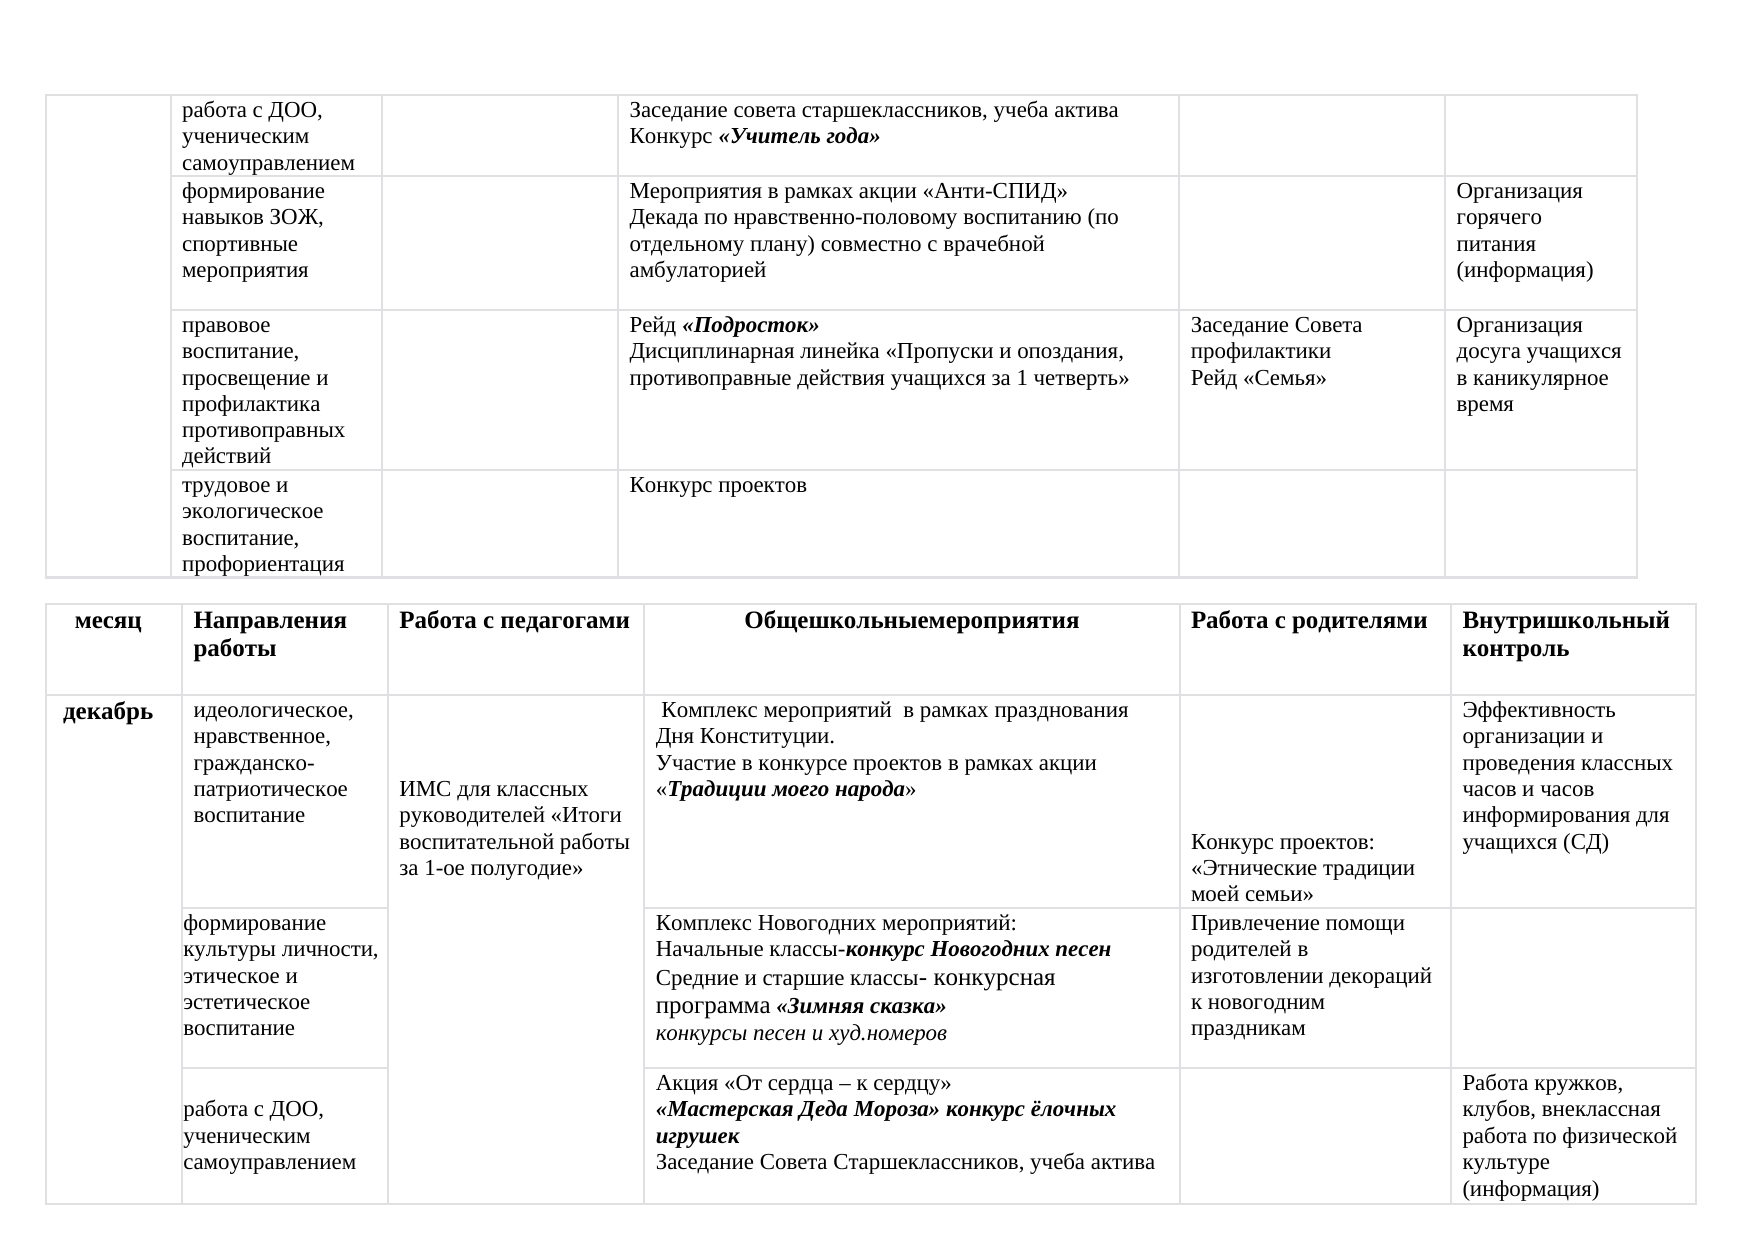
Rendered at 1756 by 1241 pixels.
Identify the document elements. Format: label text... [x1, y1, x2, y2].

table_cell [383, 471, 617, 576]
table_cell Заседание совета старшеклассников, учеба актива Конкурс «Учитель года» [619, 96, 1178, 175]
table_cell Эффективность организации и проведения классных часов и часов информирования для учащихся (СД) [1452, 696, 1695, 907]
table_cell правовое воспитание, просвещение и профилактика противоправных действий [172, 311, 381, 469]
table_cell формирование культуры личности, этическое и эстетическое воспитание [183, 909, 387, 1067]
table_header Работа с педагогами [389, 605, 643, 694]
table_cell [1446, 471, 1636, 576]
table_cell [1180, 471, 1444, 576]
table_header Направления работы [183, 605, 387, 694]
table_cell формирование навыков ЗОЖ, спортивные мероприятия [172, 177, 381, 309]
table_cell [1180, 177, 1444, 309]
table_header Общешкольныемероприятия [645, 605, 1179, 694]
table_cell идеологическое, нравственное, гражданско-патриотическое воспитание [183, 696, 387, 907]
table_cell работа с ДОО, ученическим самоуправлением [183, 1069, 387, 1203]
table_cell Рейд «Подросток» Дисциплинарная линейка «Пропуски и опоздания, противоправные действия учащихся за 1 четверть» [619, 311, 1178, 469]
table_cell [383, 177, 617, 309]
table_cell Комплекс мероприятий в рамках празднования Дня Конституции. Участие в конкурсе проектов в рамках акции «Традиции моего народа» [645, 696, 1179, 907]
table_cell [1181, 1069, 1450, 1203]
table_cell Заседание Совета профилактики Рейд «Семья» [1180, 311, 1444, 469]
table_cell Организация досуга учащихся в каникулярное время [1446, 311, 1636, 469]
table_header Работа с родителями [1181, 605, 1450, 694]
table_cell Мероприятия в рамках акции «Анти-СПИД» Декада по нравственно-половому воспитанию (по отдельному плану) совместно с врачебной амбулаторией [619, 177, 1178, 309]
table_cell Конкурс проектов [619, 471, 1178, 576]
table_cell Работа кружков, клубов, внеклассная работа по физической культуре (информация) [1452, 1069, 1695, 1203]
table_cell [1452, 909, 1695, 1067]
table_cell трудовое и экологическое воспитание, профориентация [172, 471, 381, 576]
table_cell [383, 311, 617, 469]
table_cell ИМС для классных руководителей «Итоги воспитательной работы за 1-ое полугодие» [389, 696, 643, 1203]
table_cell [1446, 96, 1636, 175]
table_header Внутришкольный контроль [1452, 605, 1695, 694]
table_header месяц [47, 605, 181, 694]
table_cell Акция «От сердца – к сердцу» «Мастерская Деда Мороза» конкурс ёлочных игрушек Заседание Совета Старшеклассников, учеба актива [645, 1069, 1179, 1203]
table_cell Организация горячего питания (информация) [1446, 177, 1636, 309]
table_cell декабрь [47, 696, 181, 1203]
table_cell Привлечение помощи родителей в изготовлении декораций к новогодним праздникам [1181, 909, 1450, 1067]
table_cell Конкурс проектов: «Этнические традиции моей семьи» [1181, 696, 1450, 907]
table_cell [383, 96, 617, 175]
table_cell Комплекс Новогодних мероприятий: Начальные классы-конкурс Новогодних песен Средние и старшие классы- конкурсная программа «Зимняя сказка» конкурсы песен и худ.номеров [645, 909, 1179, 1067]
table_cell работа с ДОО, ученическим самоуправлением [172, 96, 381, 175]
table_cell [1180, 96, 1444, 175]
